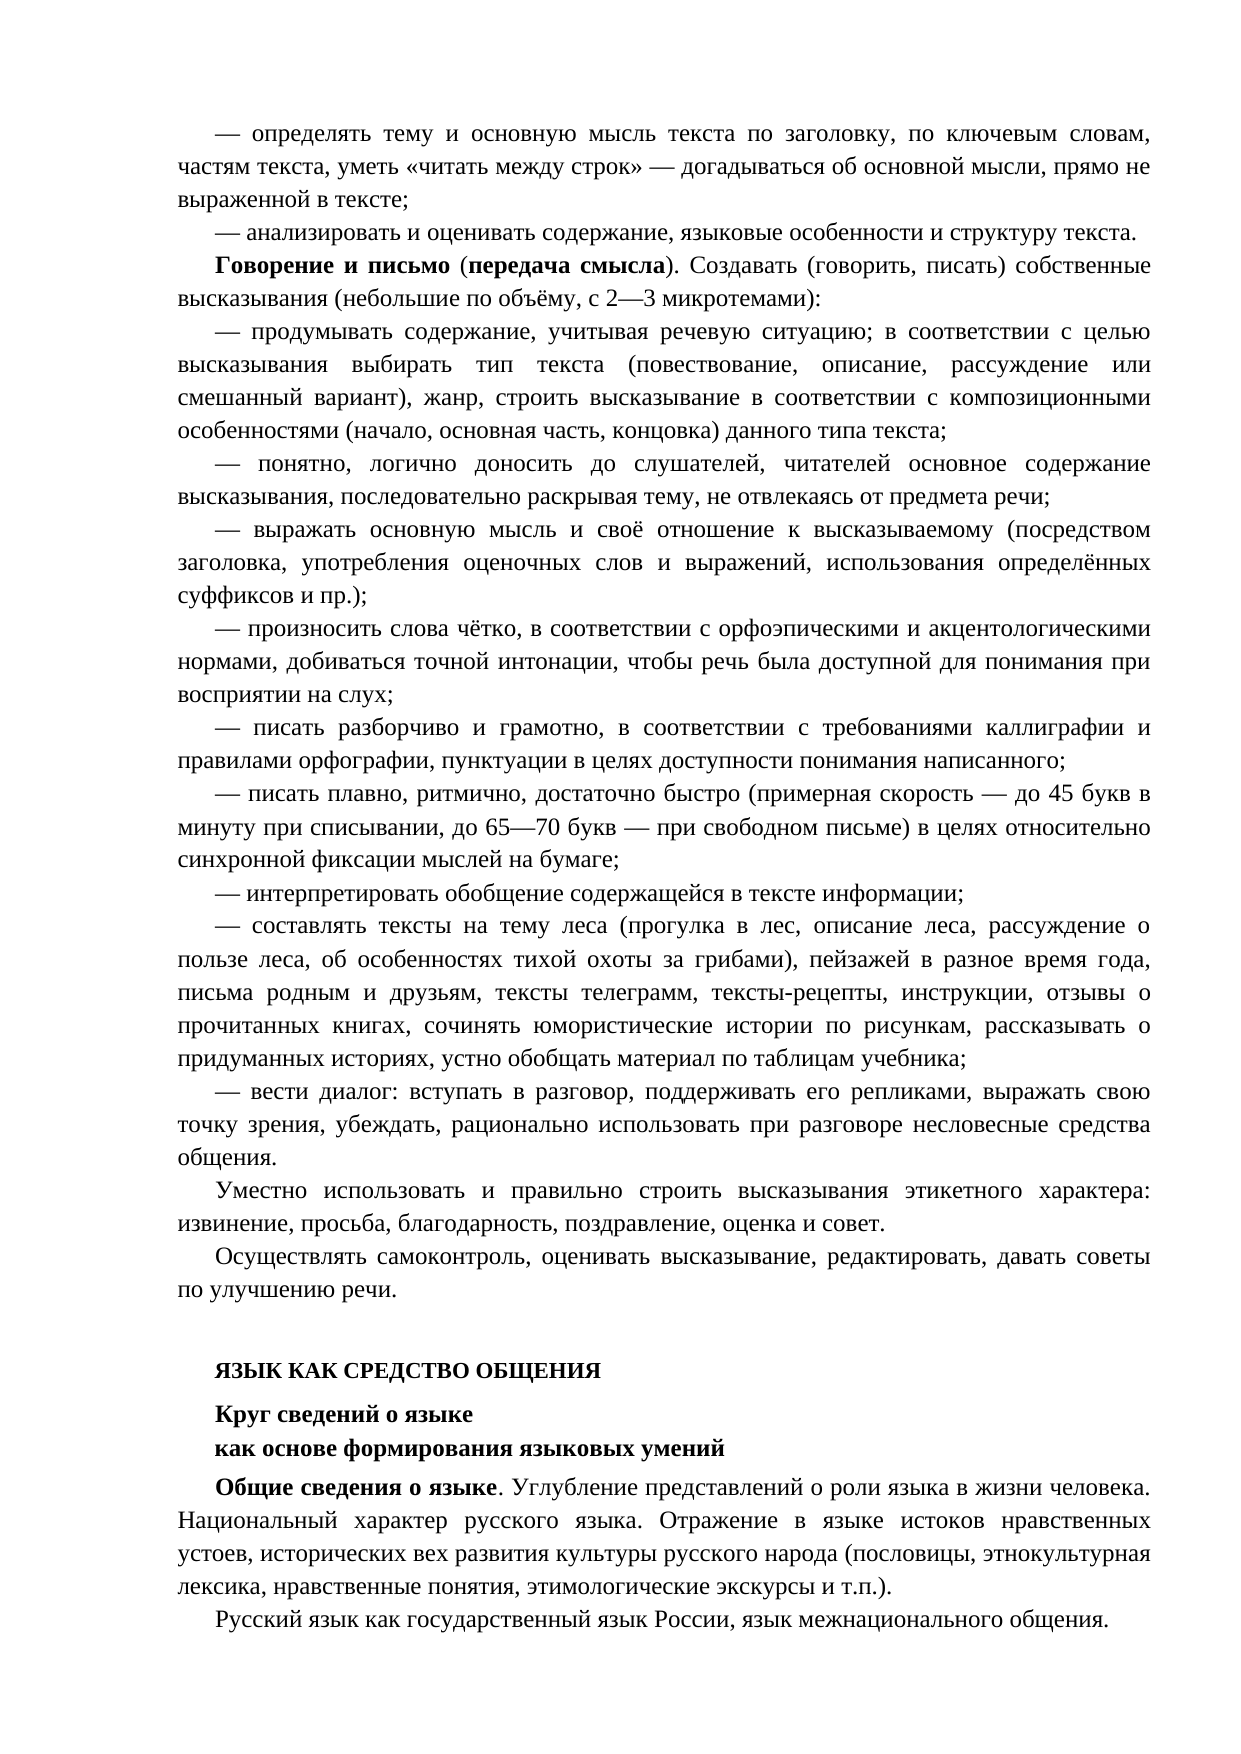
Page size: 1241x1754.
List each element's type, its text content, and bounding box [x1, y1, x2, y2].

text — вести диалог: вступать в разговор, поддерживать его репликами, выражать свою точку зрения, убеждать, рационально использовать при разговоре несловесные средства общения. [177, 1076, 1152, 1171]
text — выражать основную мысль и своё отношение к высказываемому (посредством заголовка, употребления оценочных слов и выражений, использования определённых суффиксов и пр.); [177, 514, 1152, 609]
text Общие сведения о языке. Углубление представлений о роли языка в жизни человека. Национальный характер русского языка. Отражение в языке истоков нравственных устоев, исторических вех развития культуры русского народа (пословицы, этнокультурная лексика, нравственные понятия, этимологические экскурсы и т.п.). [177, 1472, 1152, 1600]
text как основе формирования языковых умений [177, 1433, 1152, 1461]
text Уместно использовать и правильно строить высказывания этикетного характера: извинение, просьба, благодарность, поздравление, оценка и совет. [177, 1175, 1152, 1237]
text Говорение и письмо (передача смысла). Создавать (говорить, писать) собственные высказывания (небольшие по объёму, с 2—3 микротемами): [177, 250, 1152, 312]
text — анализировать и оценивать содержание, языковые особенности и структуру текста. [177, 217, 1152, 246]
text — произносить слова чётко, в соответствии с орфоэпическими и акцентологическими нормами, добиваться точной интонации, чтобы речь была доступной для понимания при восприятии на слух; [177, 613, 1152, 708]
text — интерпретировать обобщение содержащейся в тексте информации; [177, 878, 1152, 906]
text — составлять тексты на тему леса (прогулка в лес, описание леса, рассуждение о пользе леса, об особенностях тихой охоты за грибами), пейзажей в разное время года, письма родным и друзьям, тексты телеграмм, тексты-рецепты, инструкции, отзывы о прочитанных книгах, сочинять юмористические истории по рисункам, рассказывать о придуманных историях, устно обобщать материал по таблицам учебника; [177, 911, 1152, 1071]
text — писать разборчиво и грамотно, в соответствии с требованиями каллиграфии и правилами орфографии, пунктуации в целях доступности понимания написанного; [177, 712, 1152, 774]
text — определять тему и основную мысль текста по заголовку, по ключевым словам, частям текста, уметь «читать между строк» — догадываться об основной мысли, прямо не выраженной в тексте; [177, 118, 1152, 213]
text Круг сведений о языке [177, 1399, 1152, 1428]
text Осуществлять самоконтроль, оценивать высказывание, редактировать, давать советы по улучшению речи. [177, 1241, 1152, 1303]
text — продумывать содержание, учитывая речевую ситуацию; в соответствии с целью высказывания выбирать тип текста (повествование, описание, рассуждение или смешанный вариант), жанр, строить высказывание в соответствии с композиционными особенностями (начало, основная часть, концовка) данного типа текста; [177, 316, 1152, 444]
text ЯЗЫК КАК СРЕДСТВО ОБЩЕНИЯ [177, 1357, 1152, 1383]
text — писать плавно, ритмично, достаточно быстро (примерная скорость — до 45 букв в минуту при списывании, до 65—70 букв — при свободном письме) в целях относительно синхронной фиксации мыслей на бумаге; [177, 778, 1152, 873]
text Русский язык как государственный язык России, язык межнационального общения. [177, 1604, 1152, 1633]
text — понятно, логично доносить до слушателей, читателей основное содержание высказывания, последовательно раскрывая тему, не отвлекаясь от предмета речи; [177, 448, 1152, 510]
